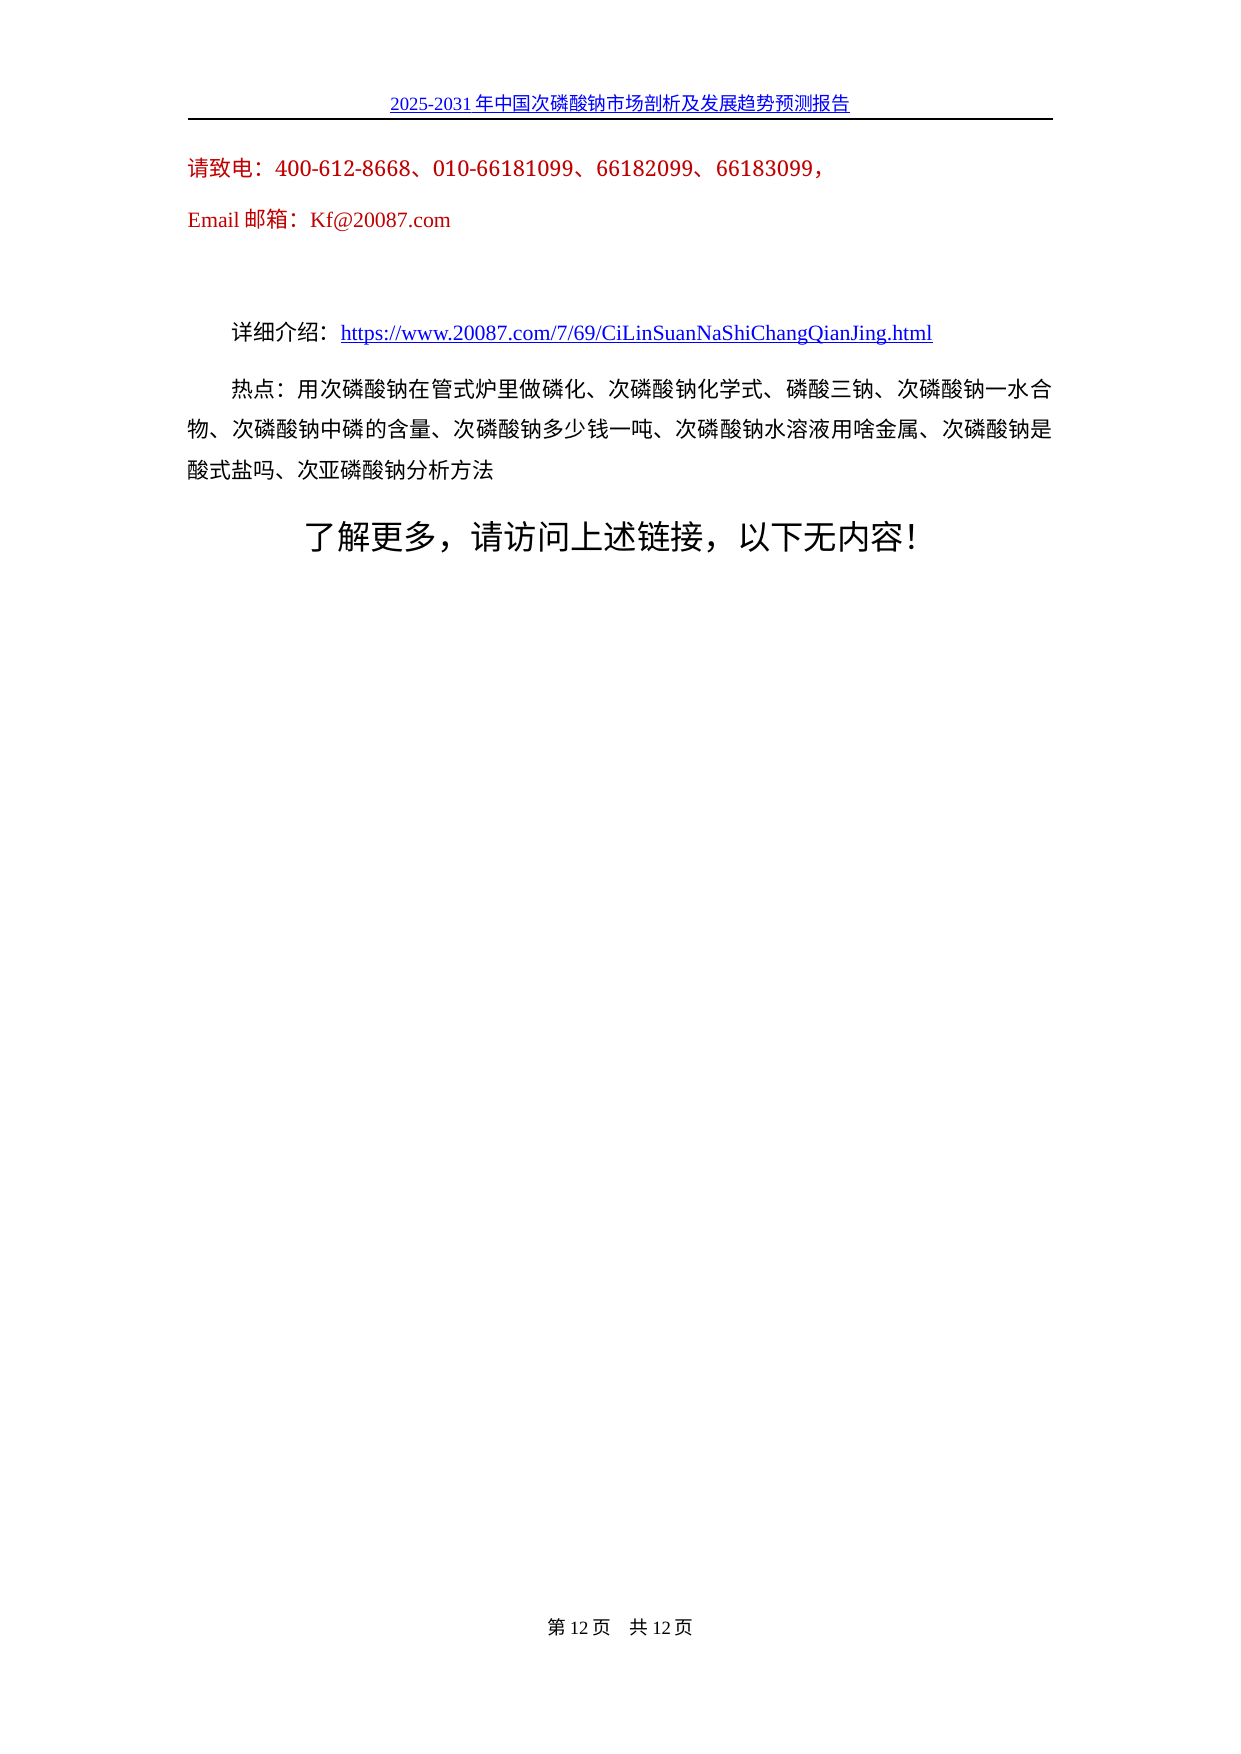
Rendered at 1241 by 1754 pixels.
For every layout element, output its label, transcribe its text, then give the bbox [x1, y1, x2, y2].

text 请致电：400-612-8668、010-66181099、66182099、66183099， [187, 150, 1053, 183]
text Email邮箱：Kf@20087.com [187, 202, 1053, 234]
text 详细介绍：https://www.20087.com/7/69/CiLinSuanNaShiChangQianJing.html [187, 315, 1053, 347]
title 了解更多，请访问上述链接，以下无内容！ [187, 503, 1053, 568]
text 热点：用次磷酸钠在管式炉里做磷化、次磷酸钠化学式、磷酸三钠、次磷酸钠一水合物、次磷酸钠中磷的含量、次磷酸钠多少钱一吨、次磷酸钠水溶液用啥金属、次磷酸钠是酸式盐吗、次亚磷酸钠分析方法 [187, 371, 1053, 485]
